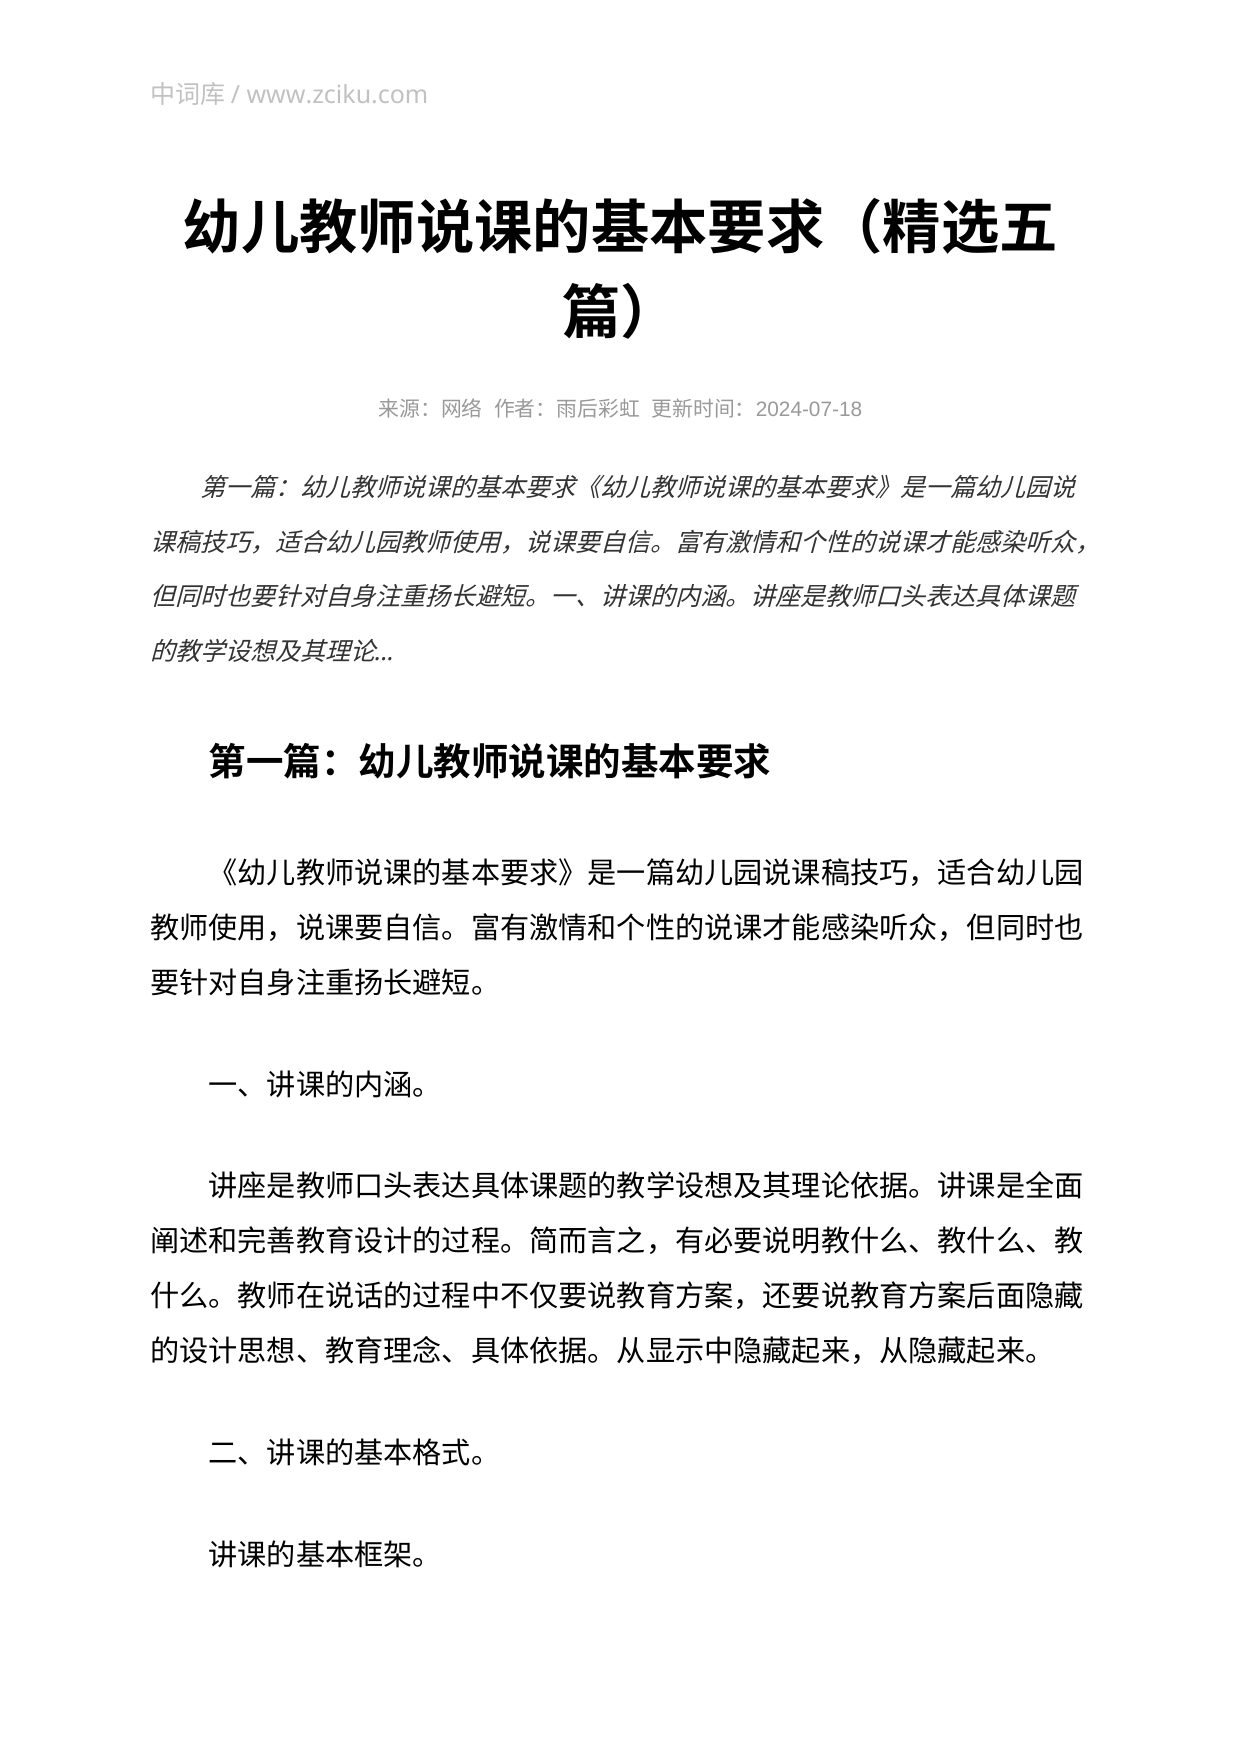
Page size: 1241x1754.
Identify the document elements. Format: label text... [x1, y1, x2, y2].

text 第一篇：幼儿教师说课的基本要求《幼儿教师说课的基本要求》是一篇幼儿园说课稿技巧，适合幼儿园教师使用，说课要自信。富有激情和个性的说课才能感染听众，但同时也要针对自身注重扬长避短。一、讲课的内涵。讲座是教师口头表达具体课题的教学设想及其理论... [150, 468, 1090, 667]
text 二、讲课的基本格式。 [150, 1429, 1090, 1472]
text 《幼儿教师说课的基本要求》是一篇幼儿园说课稿技巧，适合幼儿园教师使用，说课要自信。富有激情和个性的说课才能感染听众，但同时也要针对自身注重扬长避短。 [150, 850, 1090, 1002]
text 讲课的基本框架。 [150, 1531, 1090, 1573]
text 第一篇：幼儿教师说课的基本要求 [150, 732, 1090, 787]
text 来源：网络 作者：雨后彩虹 更新时间：2024-07-18 [150, 397, 1090, 421]
text 讲座是教师口头表达具体课题的教学设想及其理论依据。讲课是全面阐述和完善教育设计的过程。简而言之，有必要说明教什么、教什么、教什么。教师在说话的过程中不仅要说教育方案，还要说教育方案后面隐藏的设计思想、教育理念、具体依据。从显示中隐藏起来，从隐藏起来。 [150, 1163, 1090, 1370]
subtitle 幼儿教师说课的基本要求（精选五篇） [150, 181, 1090, 350]
text 一、讲课的内涵。 [150, 1061, 1090, 1103]
